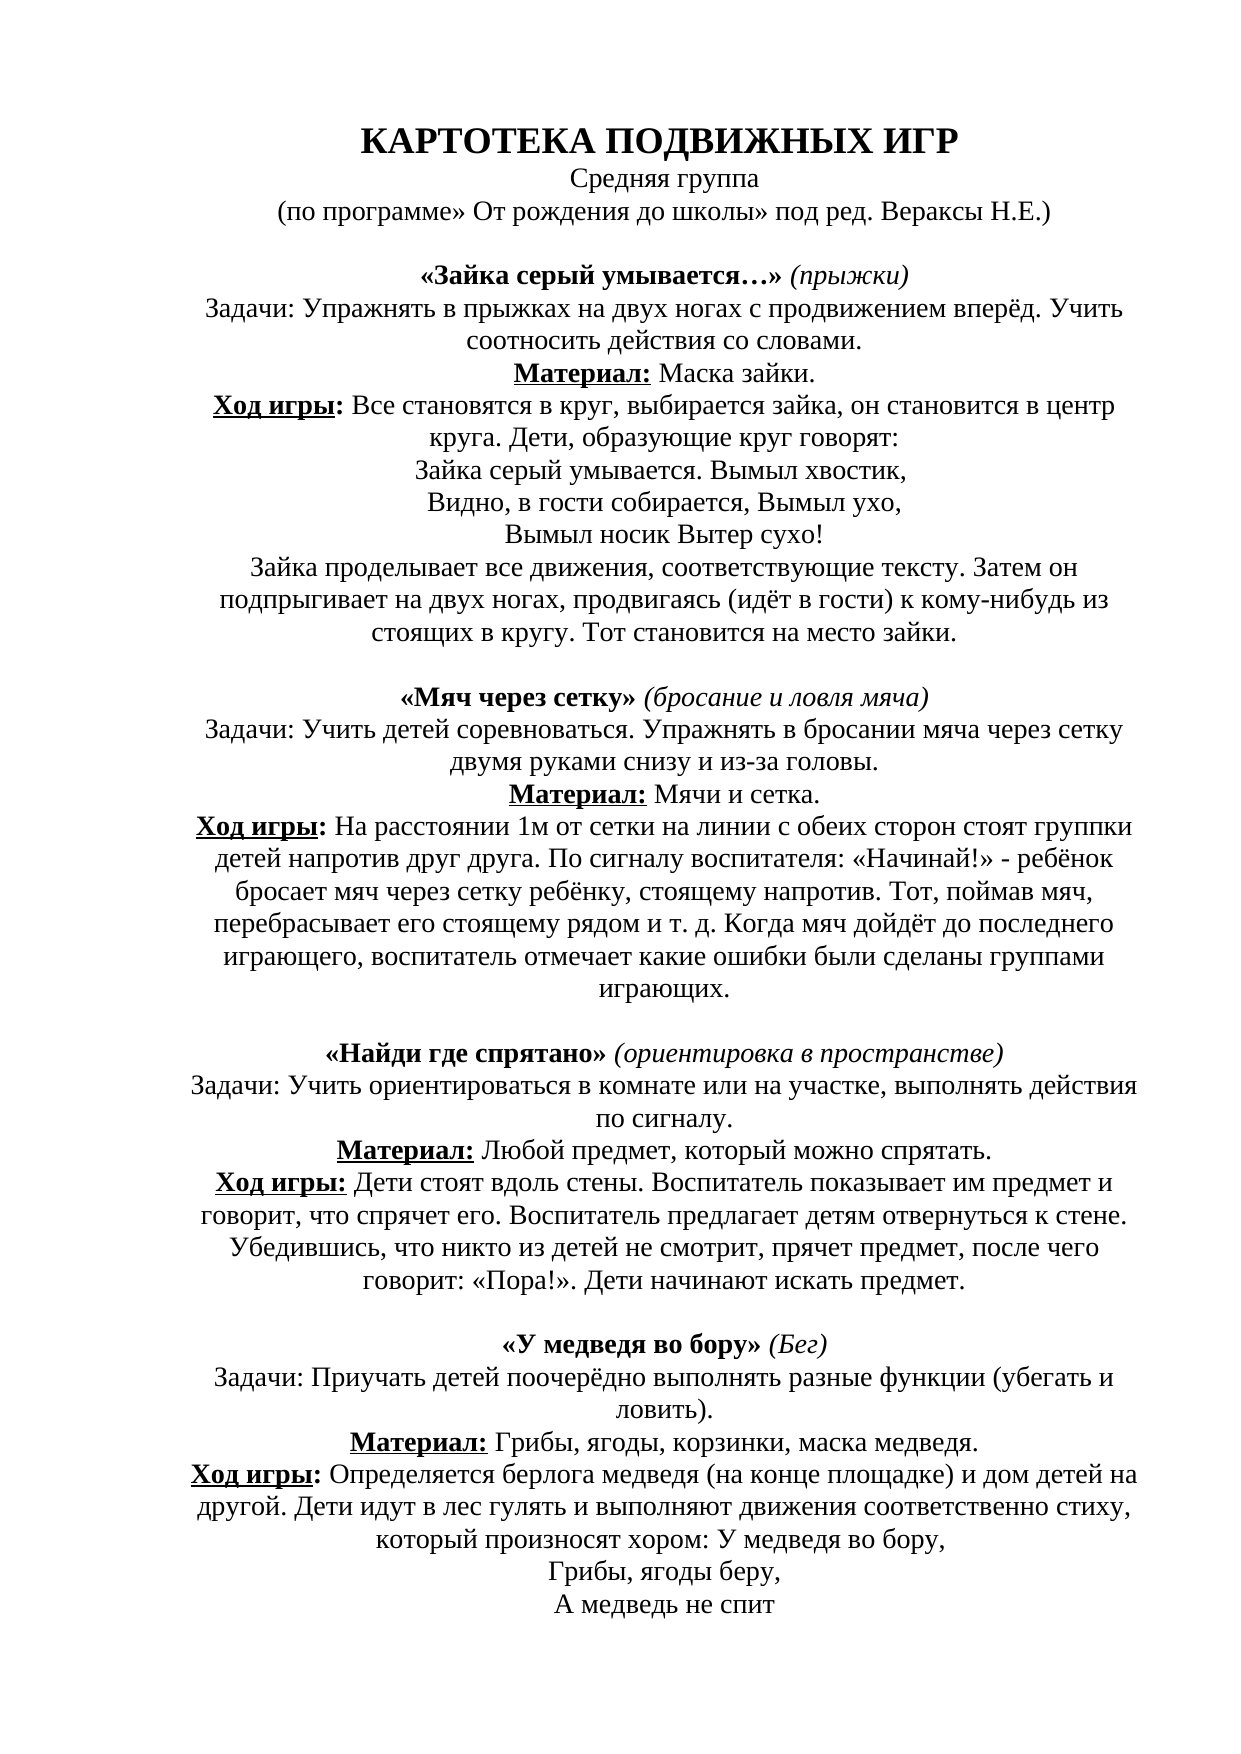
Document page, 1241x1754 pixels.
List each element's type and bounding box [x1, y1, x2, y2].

text [177, 118, 1152, 1619]
